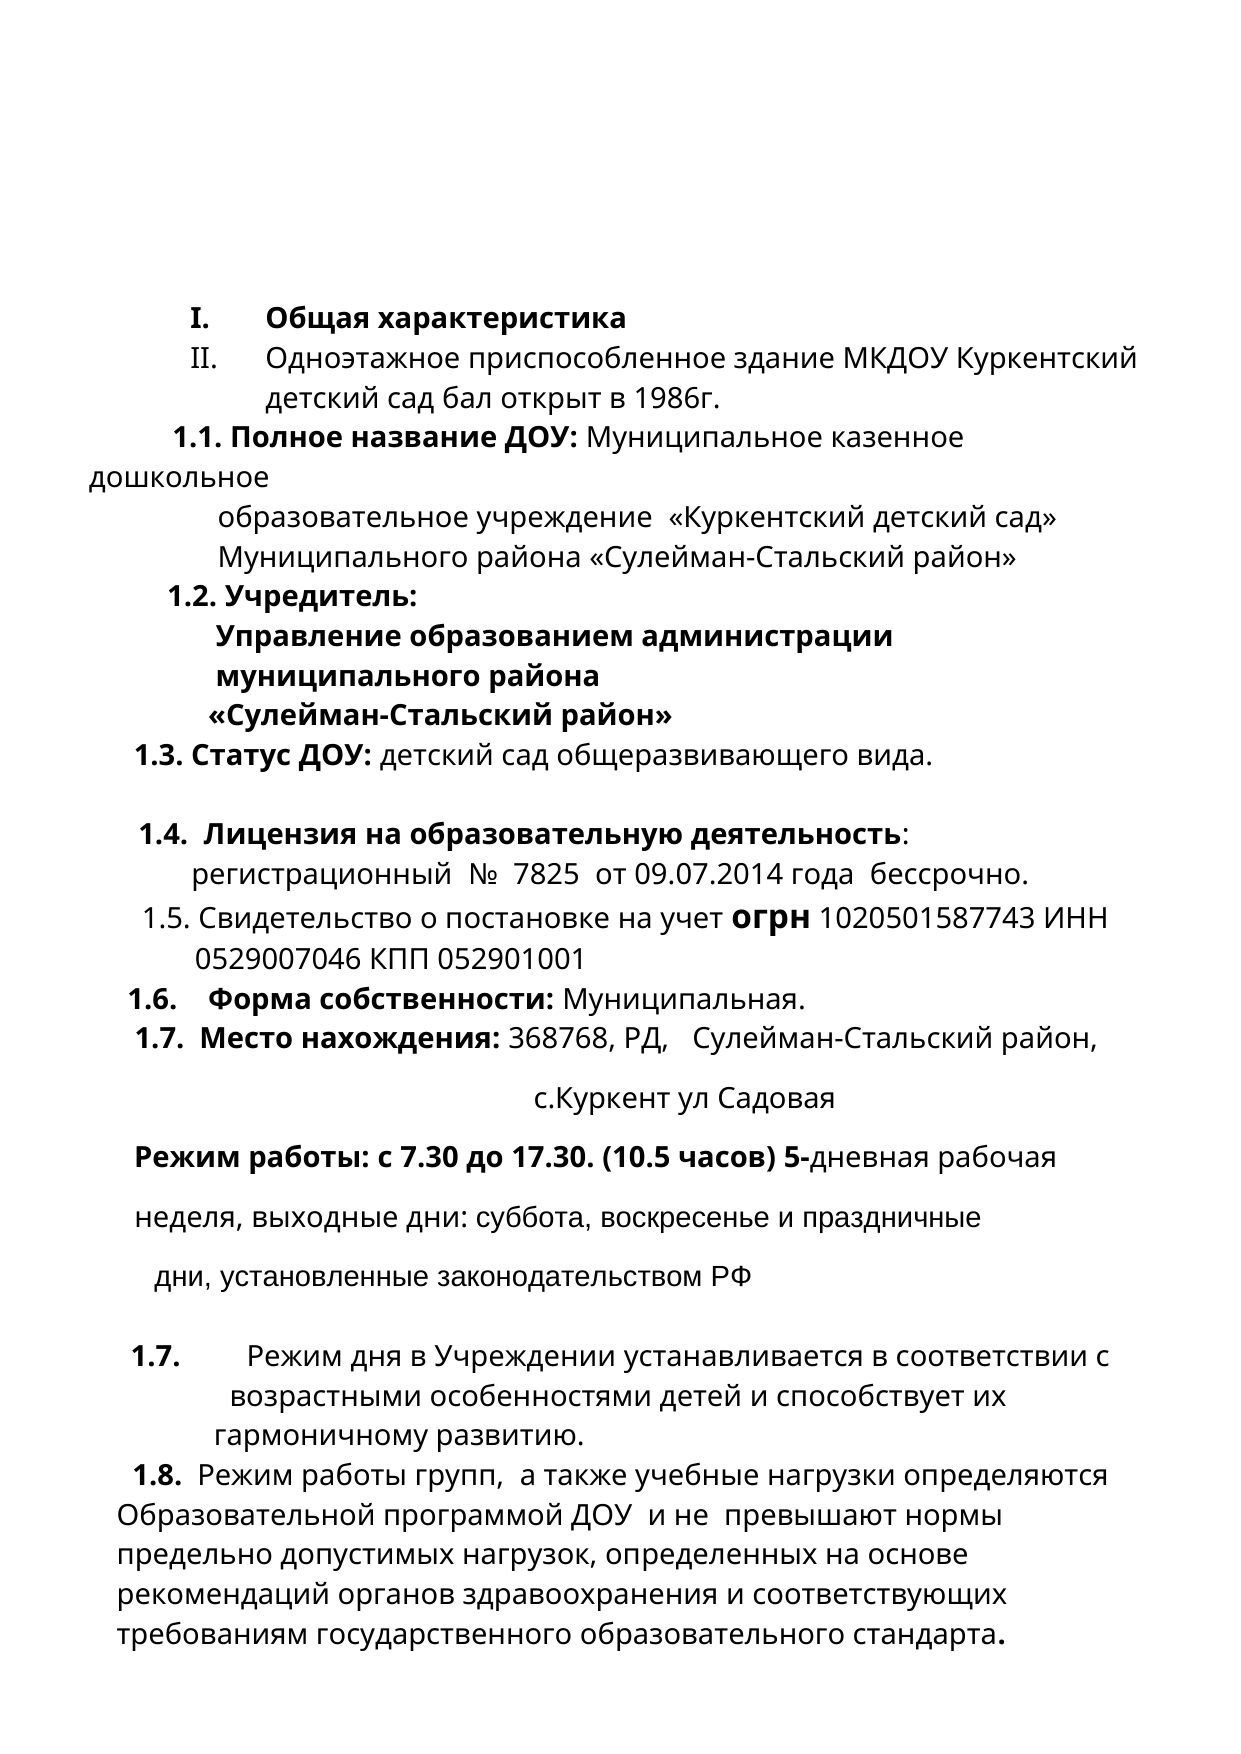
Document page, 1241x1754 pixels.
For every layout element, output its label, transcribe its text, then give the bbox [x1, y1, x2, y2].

text с.Куркент ул Садовая [0, 1077, 1152, 1117]
text регистрационный № 7825 от 09.07.2014 года бессрочно. [47, 853, 1152, 893]
text 1.7. Место нахождения: 368768, РД, Сулейман-Стальский район, [0, 1018, 1152, 1057]
list Одноэтажное приспособленное здание МКДОУ Куркентский детский сад бал открыт в 1986г. [190, 337, 1152, 417]
text «Сулейман-Стальский район» [41, 694, 1152, 734]
text 1.8. Режим работы групп, а также учебные нагрузки определяются Образовательной программой ДОУ и не превышают нормы предельно допустимых нагрузок, определенных на основе рекомендаций органов здравоохранения и соответствующих требованиям государственного образовательного стандарта. [41, 1454, 1152, 1653]
text муниципального района [41, 655, 1152, 694]
text образовательное учреждение «Куркентский детский сад» [89, 496, 1152, 536]
text 1.7. Режим дня в Учреждении устанавливается в соответствии с [47, 1335, 1152, 1375]
text возрастными особенностями детей и способствует их [47, 1375, 1152, 1414]
text 1.6. Форма собственности: Муниципальная. [0, 978, 1152, 1018]
text 1.3. Статус ДОУ: детский сад общеразвивающего вида. [0, 734, 1152, 774]
text Муниципального района «Сулейман-Стальский район» [89, 536, 1152, 576]
text Управление образованием администрации [41, 615, 1152, 655]
text 1.1. Полное название ДОУ: Муниципальное казенное дошкольное [89, 417, 1152, 496]
text 1.2. Учредитель: [106, 576, 1152, 615]
text гармоничному развитию. [47, 1414, 1152, 1454]
list Общая характеристика [190, 298, 1152, 337]
text неделя, выходные дни: суббота, воскресенье и праздничные [36, 1196, 1152, 1236]
text 1.4. Лицензия на образовательную деятельность: [47, 814, 1152, 853]
text 0529007046 КПП 052901001 [89, 938, 1152, 978]
text 1.5. Свидетельство о постановке на учет огрн 1020501587743 ИНН [89, 893, 1152, 938]
text Режим работы: с 7.30 до 17.30. (10.5 часов) 5-дневная рабочая [36, 1137, 1152, 1176]
text дни, установленные законодательством РФ [0, 1256, 1152, 1295]
